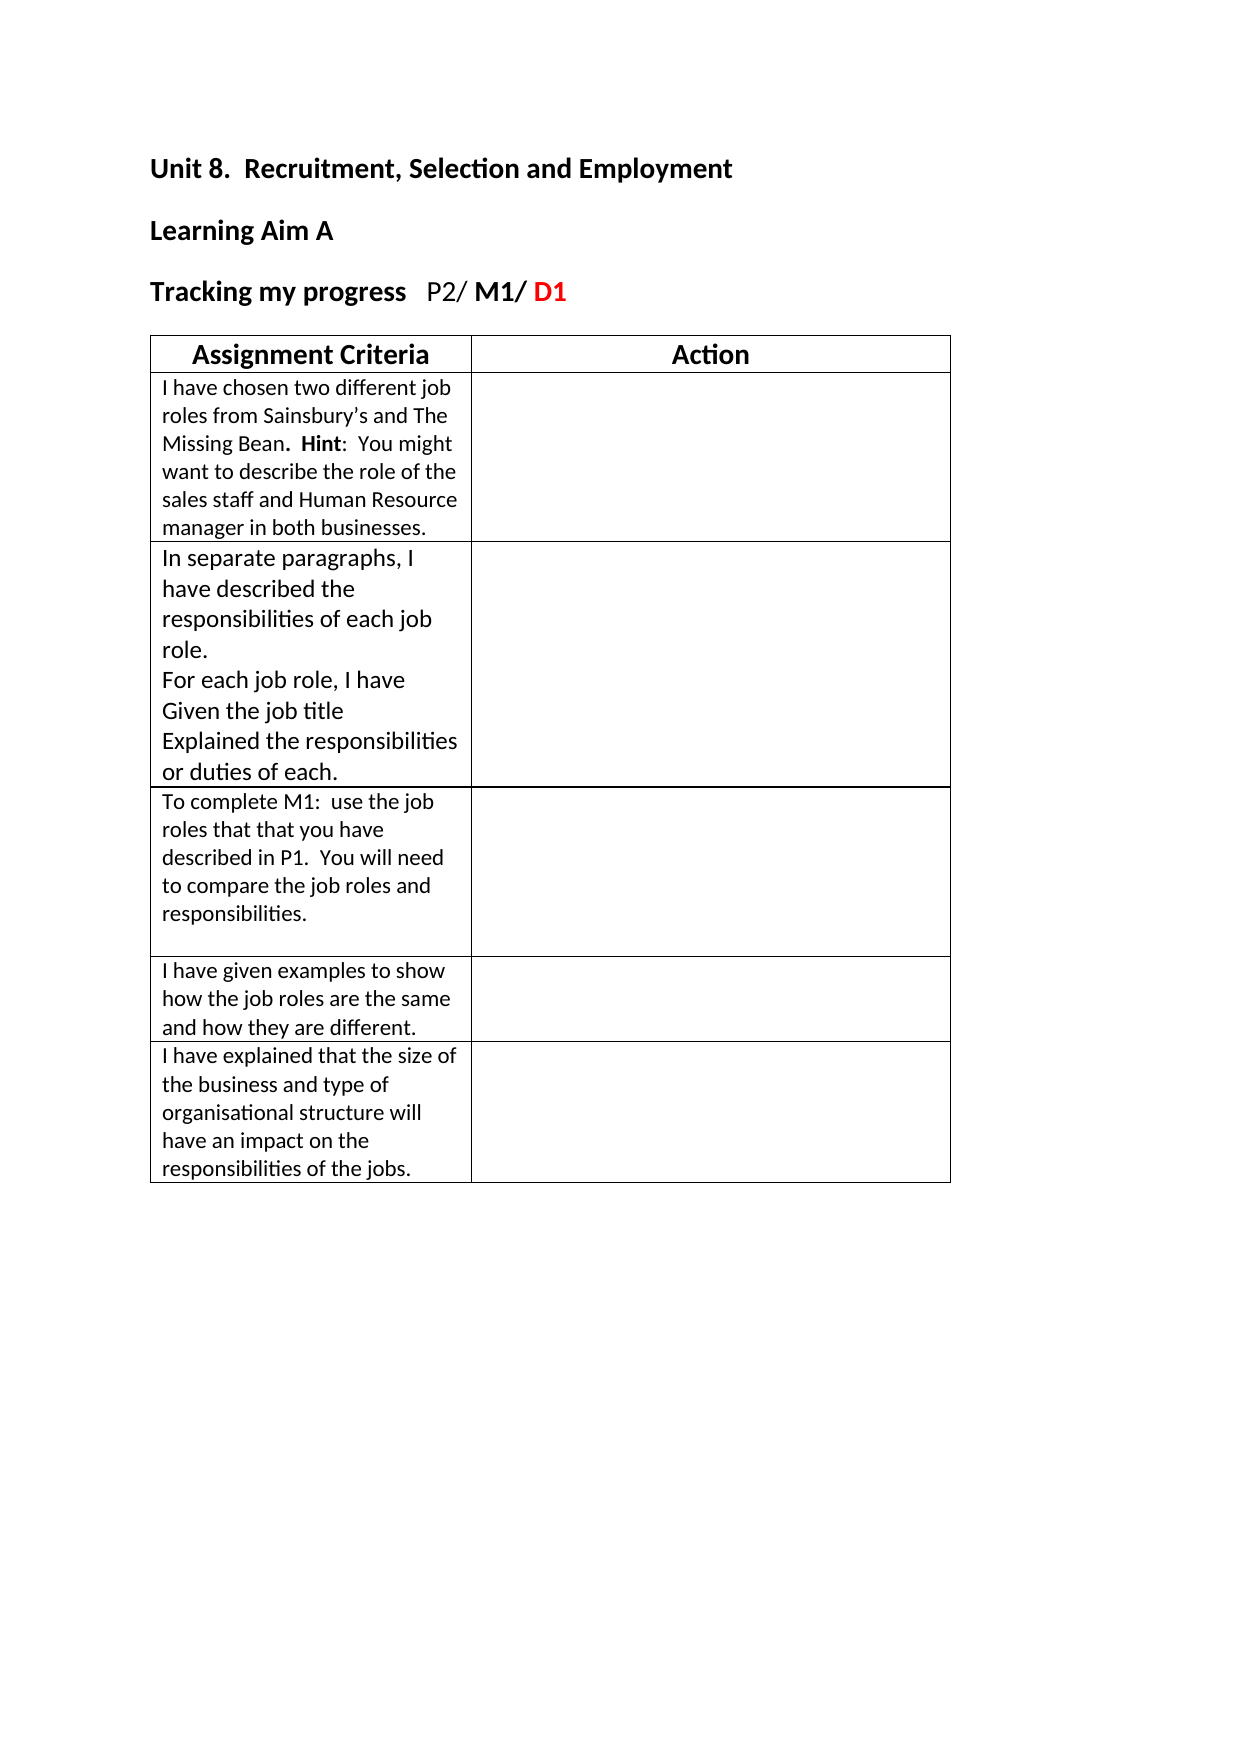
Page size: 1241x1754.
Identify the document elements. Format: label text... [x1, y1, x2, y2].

table_header Assignment Criteria [151, 336, 471, 372]
text Tracking my progress P2/ M1/ D1 [150, 273, 1090, 309]
table_cell [472, 788, 950, 956]
table_cell [472, 1042, 950, 1182]
text Learning Aim A [150, 212, 1090, 247]
table_cell I have given examples to show how the job roles are the same and how they are different. [151, 957, 471, 1041]
table_cell [472, 373, 950, 541]
table_cell In separate paragraphs, I have described the responsibilities of each job role. For each job role, I have Given the job title Explained the responsibilities or duties of each. [151, 542, 471, 786]
table_header Action [472, 336, 950, 372]
table_cell I have chosen two different job roles from Sainsbury’s and The Missing Bean. Hint: You might want to describe the role of the sales staff and Human Resource manager in both businesses. [151, 373, 471, 541]
table_cell To complete M1: use the job roles that that you have described in P1. You will need to compare the job roles and responsibilities. [151, 788, 471, 956]
table_cell [472, 542, 950, 786]
text Unit 8. Recruitment, Selection and Employment [150, 150, 1090, 186]
table_cell I have explained that the size of the business and type of organisational structure will have an impact on the responsibilities of the jobs. [151, 1042, 471, 1182]
table_cell [472, 957, 950, 1041]
